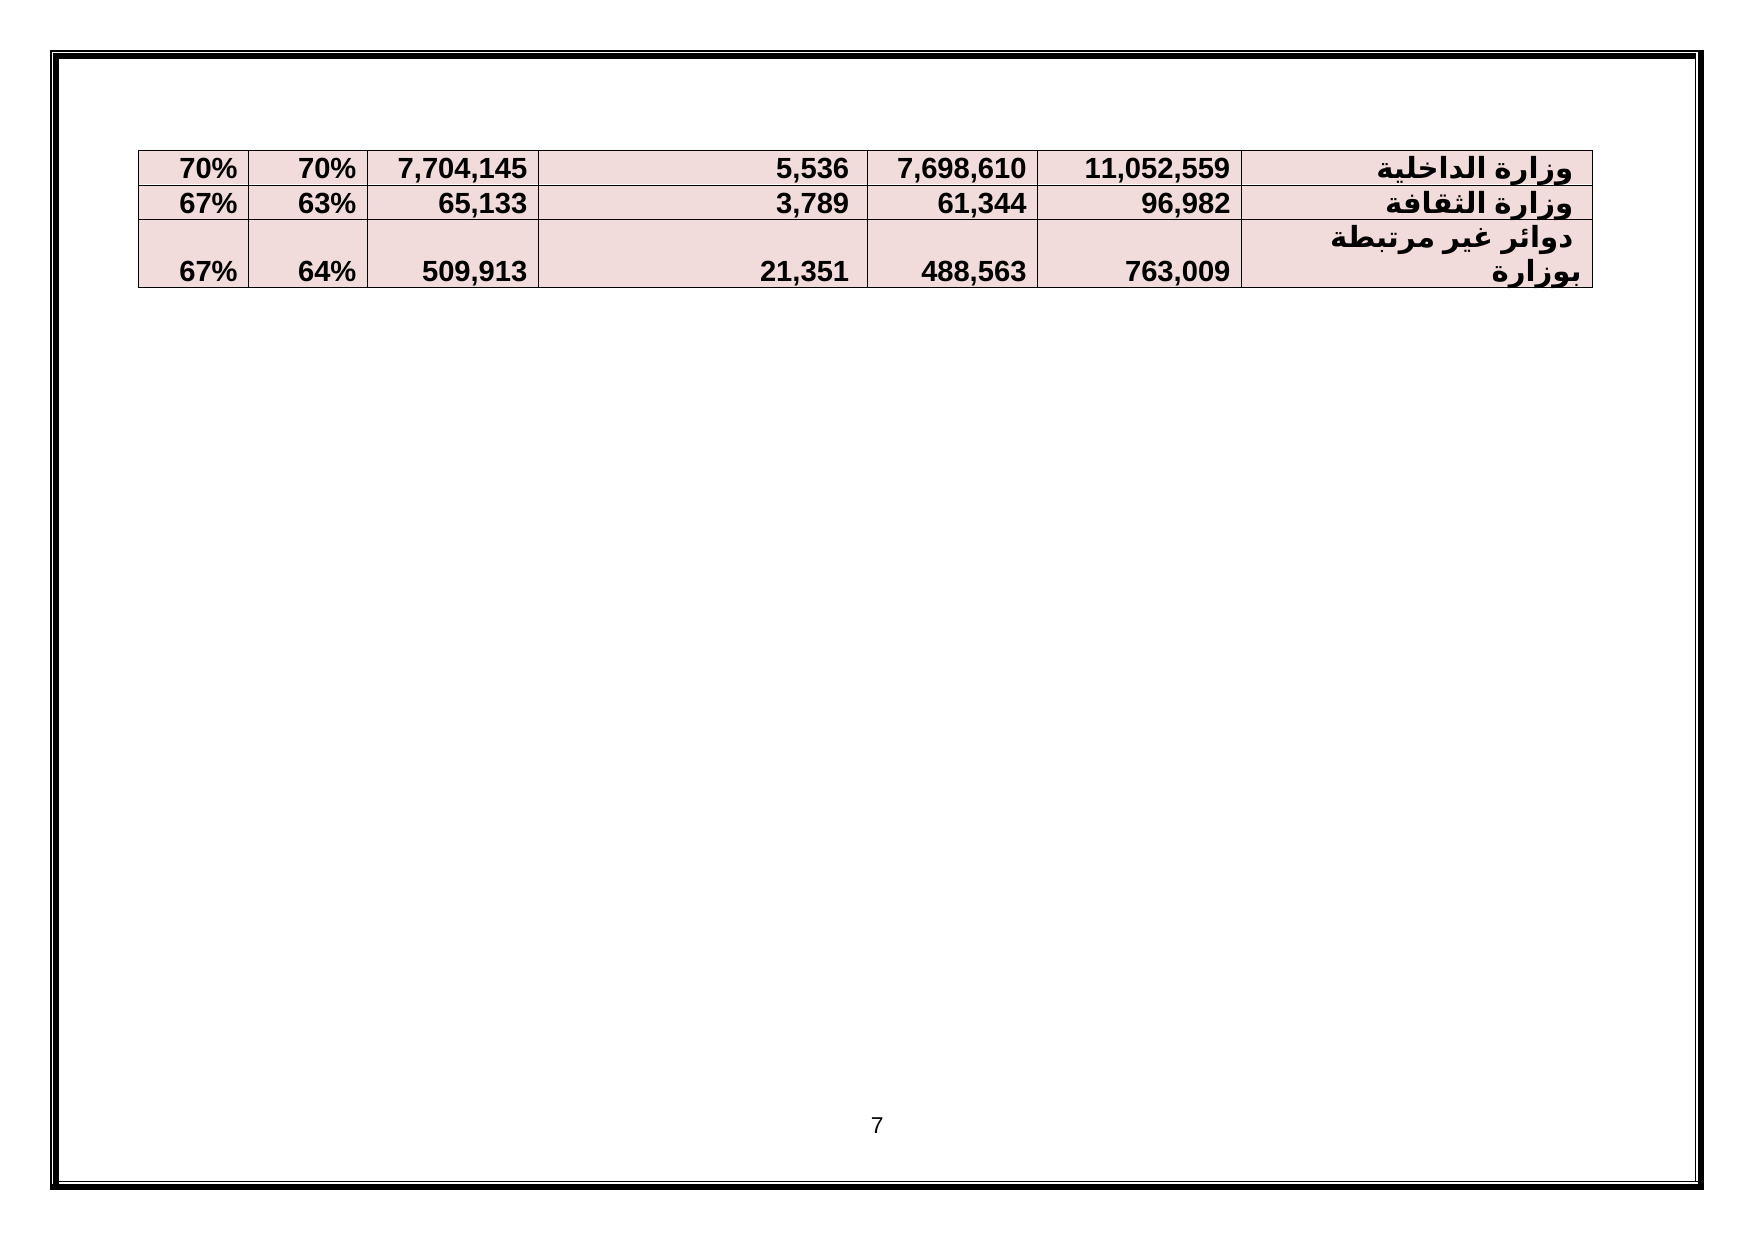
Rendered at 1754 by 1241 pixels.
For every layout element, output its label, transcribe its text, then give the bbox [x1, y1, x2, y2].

table_cell 3,789 [539, 186, 867, 219]
table_cell 63% [249, 186, 367, 219]
table_cell 70% [139, 151, 248, 184]
table_cell 7,704,145 [368, 151, 538, 184]
table_cell 5,536 [539, 151, 867, 184]
table_cell 488,563 [868, 220, 1037, 287]
table_cell 96,982 [1038, 186, 1241, 219]
table_cell وزارة الثقافة [1242, 186, 1592, 219]
table_cell 67% [139, 186, 248, 219]
table_cell دوائر غير مرتبطة بوزارة [1242, 220, 1592, 287]
table_cell 70% [249, 151, 367, 184]
table_cell وزارة الداخلية [1242, 151, 1592, 184]
table_cell 21,351 [539, 220, 867, 287]
table_cell 763,009 [1038, 220, 1241, 287]
table_cell 509,913 [368, 220, 538, 287]
table_cell 64% [249, 220, 367, 287]
table_cell 67% [139, 220, 248, 287]
table_cell 7,698,610 [868, 151, 1037, 184]
table_cell 11,052,559 [1038, 151, 1241, 184]
table_cell 61,344 [868, 186, 1037, 219]
table_cell 65,133 [368, 186, 538, 219]
